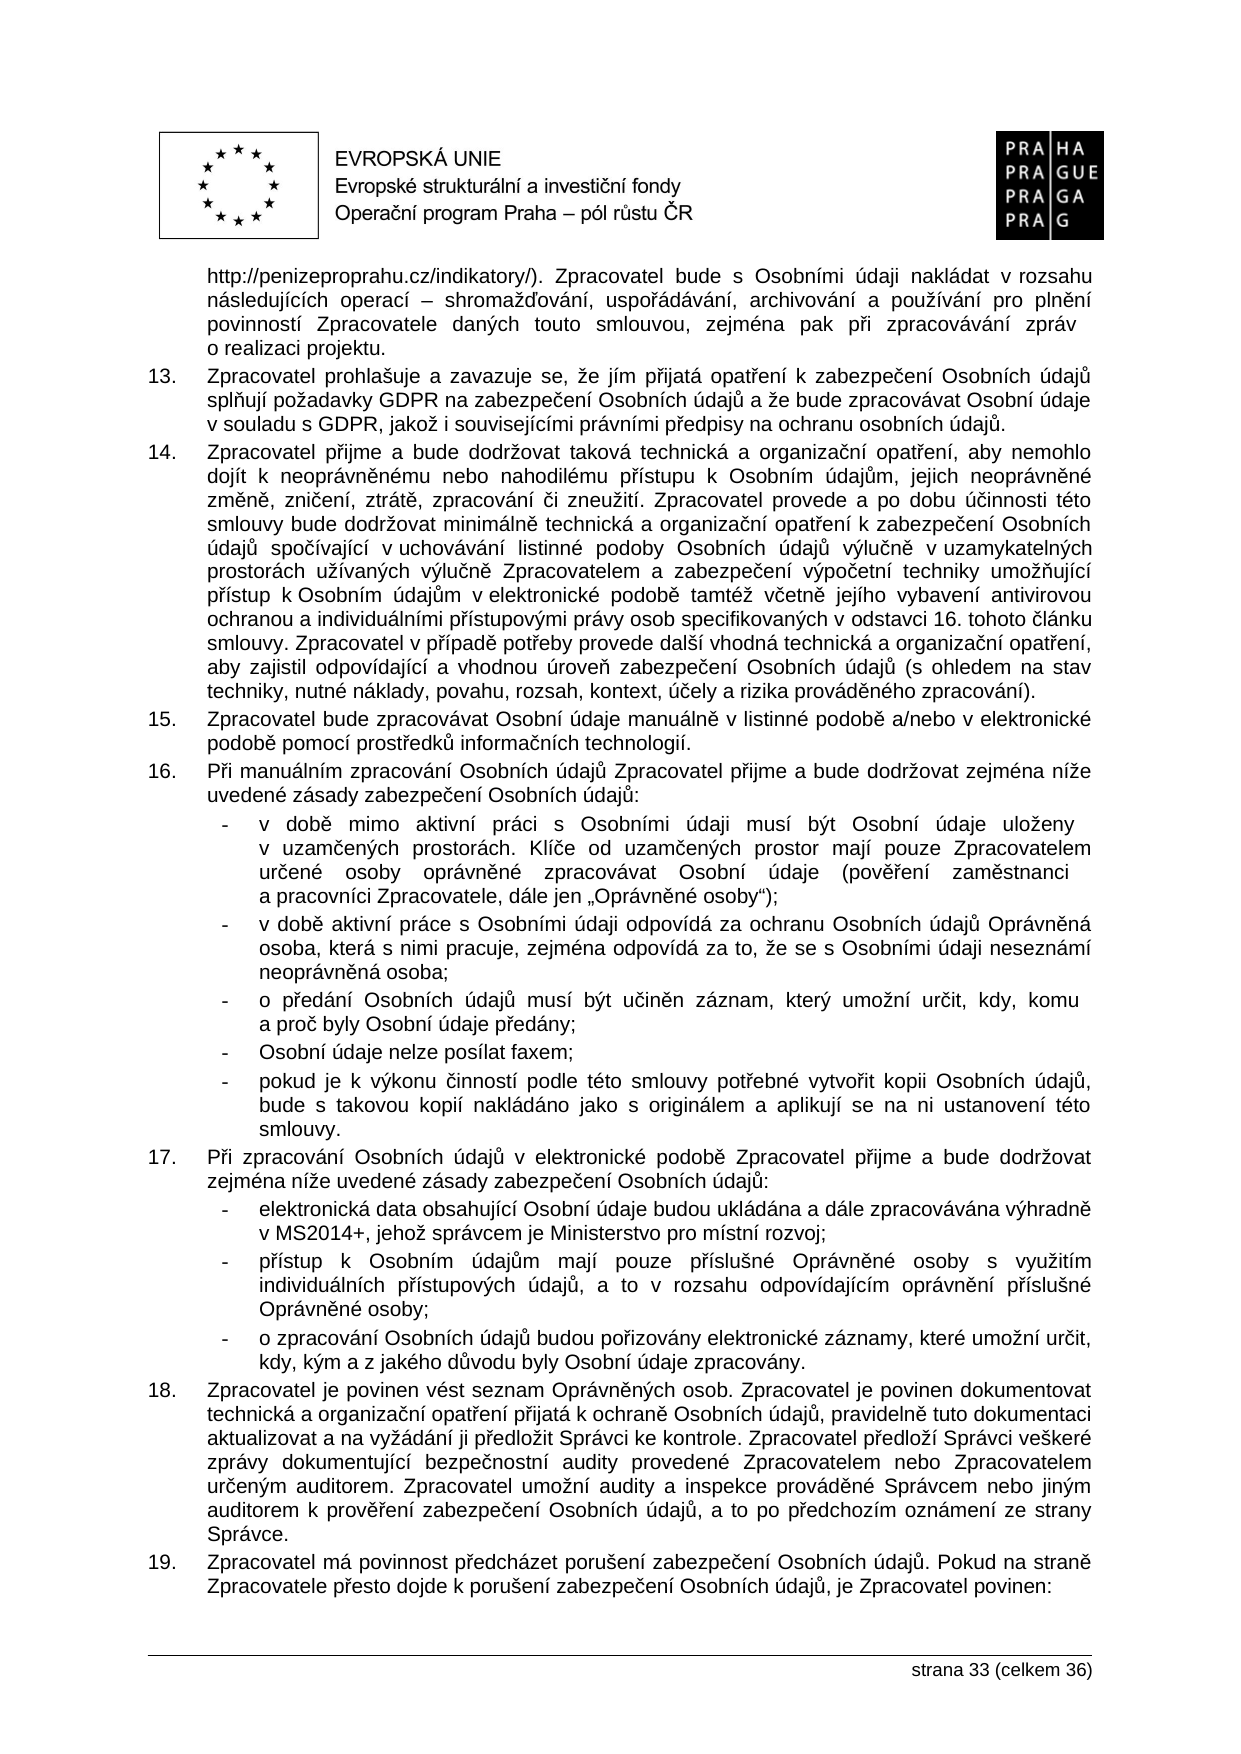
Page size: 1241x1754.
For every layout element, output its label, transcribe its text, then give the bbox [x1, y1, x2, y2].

list Při manuálním zpracování Osobních údajů Zpracovatel přijme a bude dodržovat zejména níže uvedené zásady zabezpečení Osobních údajů: [148, 759, 1092, 807]
list o předání Osobních údajů musí být učiněn záznam, který umožní určit, kdy, komu a proč byly Osobní údaje předány; [221, 988, 1092, 1036]
list pokud je k výkonu činností podle této smlouvy potřebné vytvořit kopii Osobních údajů, bude s takovou kopií nakládáno jako s originálem a aplikují se na ni ustanovení této smlouvy. [221, 1068, 1092, 1141]
list Zpracovatel bude zpracovávat Osobní údaje manuálně v listinné podobě a/nebo v elektronické podobě pomocí prostředků informačních technologií. [148, 707, 1092, 755]
list Zpracovatel má povinnost předcházet porušení zabezpečení Osobních údajů. Pokud na straně Zpracovatele přesto dojde k porušení zabezpečení Osobních údajů, je Zpracovatel povinen: [148, 1549, 1092, 1597]
list přístup k Osobním údajům mají pouze příslušné Oprávněné osoby s využitím individuálních přístupových údajů, a to v rozsahu odpovídajícím oprávnění příslušné Oprávněné osoby; [221, 1249, 1092, 1321]
list Zpracovatel je povinen vést seznam Oprávněných osob. Zpracovatel je povinen dokumentovat technická a organizační opatření přijatá k ochraně Osobních údajů, pravidelně tuto dokumentaci aktualizovat a na vyžádání ji předložit Správci ke kontrole. Zpracovatel předloží Správci veškeré zprávy dokumentující bezpečnostní audity provedené Zpracovatelem nebo Zpracovatelem určeným auditorem. Zpracovatel umožní audity a inspekce prováděné Správcem nebo jiným auditorem k prověření zabezpečení Osobních údajů, a to po předchozím oznámení ze strany Správce. [148, 1378, 1092, 1545]
list v době mimo aktivní práci s Osobními údaji musí být Osobní údaje uloženy v uzamčených prostorách. Klíče od uzamčených prostor mají pouze Zpracovatelem určené osoby oprávněné zpracovávat Osobní údaje (pověření zaměstnanci a pracovníci Zpracovatele, dále jen „Oprávněné osoby“); [221, 811, 1092, 907]
list Osobní údaje nelze posílat faxem; [221, 1040, 1092, 1064]
picture [158, 131, 697, 240]
list Při zpracování Osobních údajů v elektronické podobě Zpracovatel přijme a bude dodržovat zejména níže uvedené zásady zabezpečení Osobních údajů: [148, 1145, 1092, 1193]
list o zpracování Osobních údajů budou pořizovány elektronické záznamy, které umožní určit, kdy, kým a z jakého důvodu byly Osobní údaje zpracovány. [221, 1325, 1092, 1373]
picture [996, 131, 1104, 240]
list Zpracovatel přijme a bude dodržovat taková technická a organizační opatření, aby nemohlo dojít k neoprávněnému nebo nahodilému přístupu k Osobním údajům, jejich neoprávněné změně, zničení, ztrátě, zpracování či zneužití. Zpracovatel provede a po dobu účinnosti této smlouvy bude dodržovat minimálně technická a organizační opatření k zabezpečení Osobních údajů spočívající v uchovávání listinné podoby Osobních údajů výlučně v uzamykatelných prostorách užívaných výlučně Zpracovatelem a zabezpečení výpočetní techniky umožňující přístup k Osobním údajům v elektronické podobě tamtéž včetně jejího vybavení antivirovou ochranou a individuálními přístupovými právy osob specifikovaných v odstavci 16. tohoto článku smlouvy. Zpracovatel v případě potřeby provede další vhodná technická a organizační opatření, aby zajistil odpovídající a vhodnou úroveň zabezpečení Osobních údajů (s ohledem na stav techniky, nutné náklady, povahu, rozsah, kontext, účely a rizika prováděného zpracování). [148, 439, 1092, 703]
list Zpracovatel prohlašuje a zavazuje se, že jím přijatá opatření k zabezpečení Osobních údajů splňují požadavky GDPR na zabezpečení Osobních údajů a že bude zpracovávat Osobní údaje v souladu s GDPR, jakož i souvisejícími právními předpisy na ochranu osobních údajů. [148, 363, 1092, 435]
list v době aktivní práce s Osobními údaji odpovídá za ochranu Osobních údajů Oprávněná osoba, která s nimi pracuje, zejména odpovídá za to, že se s Osobními údaji neseznámí neoprávněná osoba; [221, 912, 1092, 984]
list elektronická data obsahující Osobní údaje budou ukládána a dále zpracovávána výhradně v MS2014+, jehož správcem je Ministerstvo pro místní rozvoj; [221, 1197, 1092, 1245]
